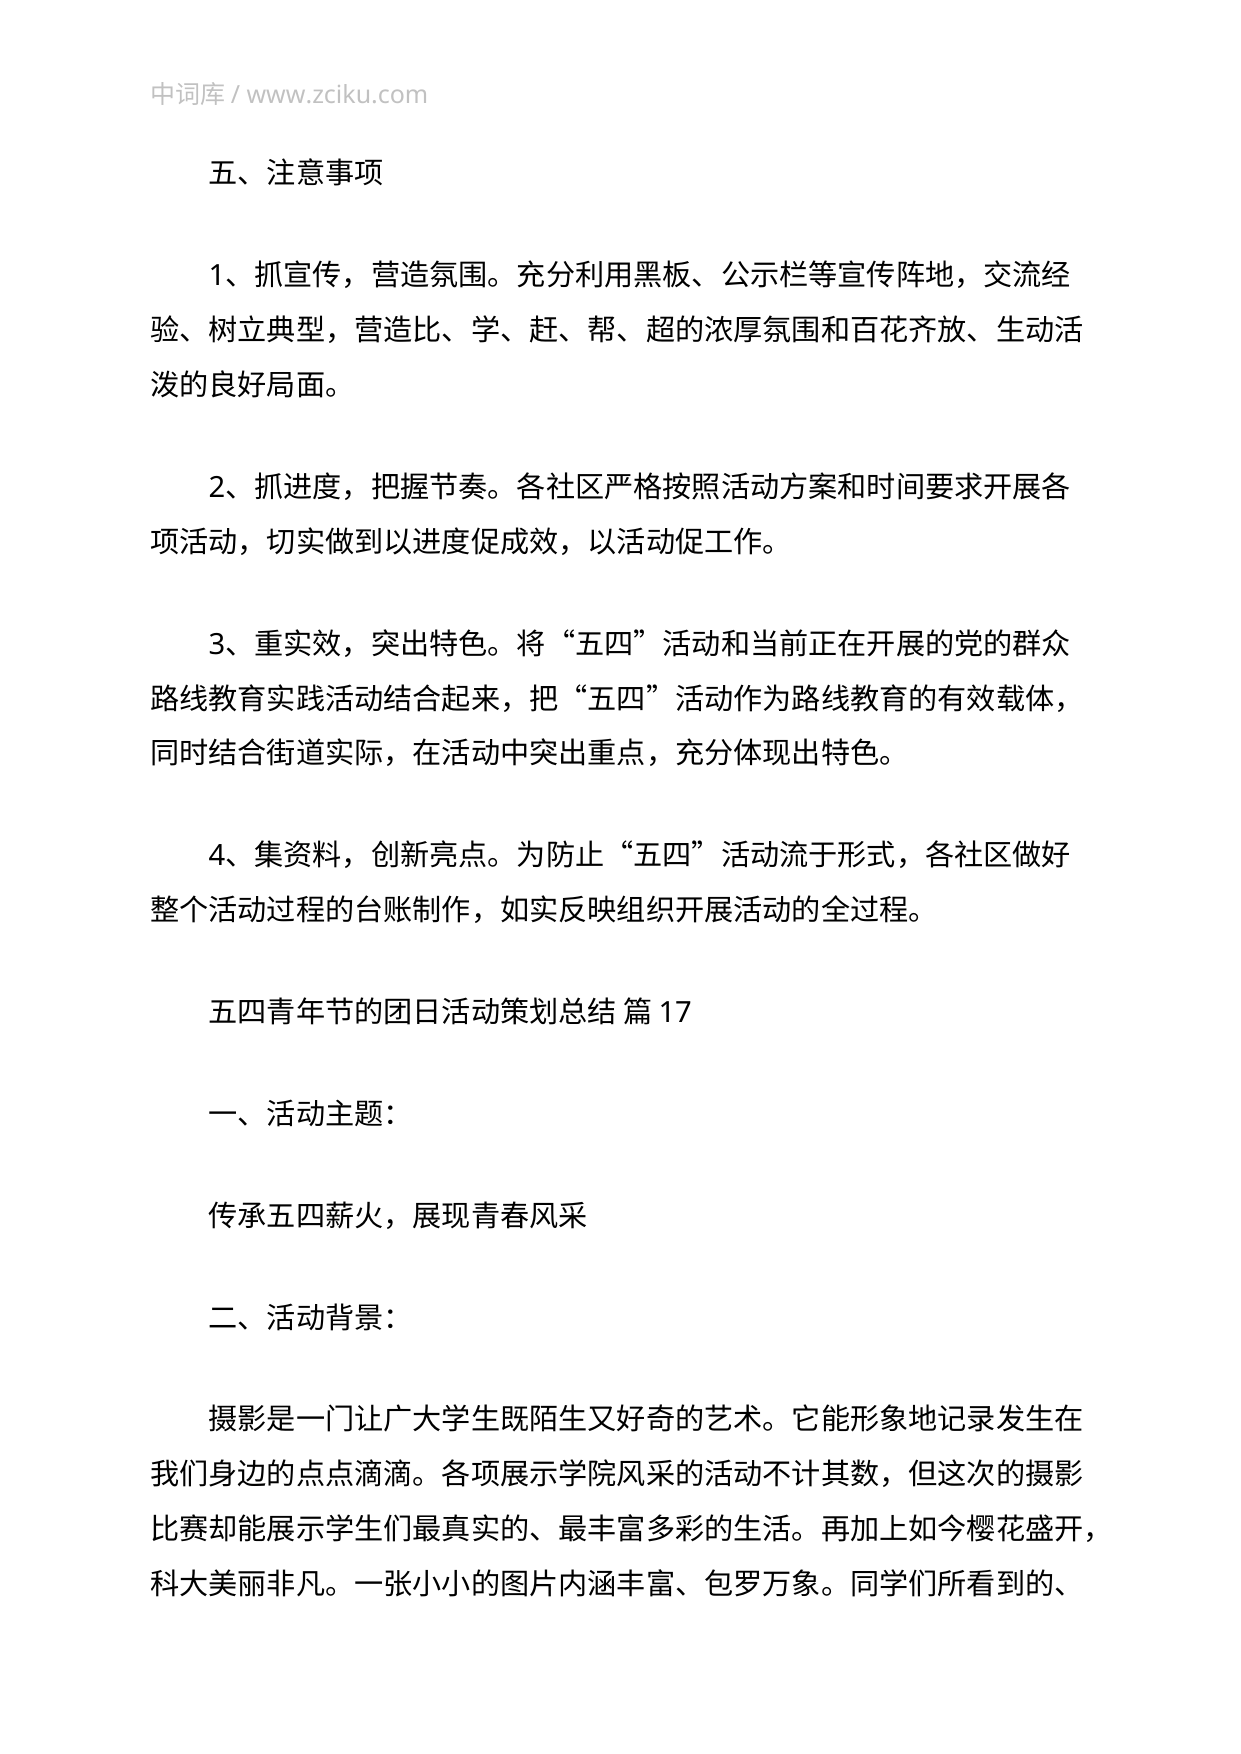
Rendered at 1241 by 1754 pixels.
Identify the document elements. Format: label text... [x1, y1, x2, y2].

text 2、抓进度，把握节奏。各社区严格按照活动方案和时间要求开展各项活动，切实做到以进度促成效，以活动促工作。 [150, 463, 1090, 561]
text 五四青年节的团日活动策划总结 篇17 [150, 989, 1090, 1031]
text 五、注意事项 [150, 150, 1090, 192]
text 3、重实效，突出特色。将“五四”活动和当前正在开展的党的群众路线教育实践活动结合起来，把“五四”活动作为路线教育的有效载体，同时结合街道实际，在活动中突出重点，充分体现出特色。 [150, 620, 1090, 772]
text 4、集资料，创新亮点。为防止“五四”活动流于形式，各社区做好整个活动过程的台账制作，如实反映组织开展活动的全过程。 [150, 832, 1090, 929]
text 二、活动背景： [150, 1294, 1090, 1336]
text 一、活动主题： [150, 1091, 1090, 1133]
text 传承五四薪火，展现青春风采 [150, 1192, 1090, 1235]
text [150, 1396, 1090, 1603]
text 1、抓宣传，营造氛围。充分利用黑板、公示栏等宣传阵地，交流经验、树立典型，营造比、学、赶、帮、超的浓厚氛围和百花齐放、生动活泼的良好局面。 [150, 252, 1090, 404]
